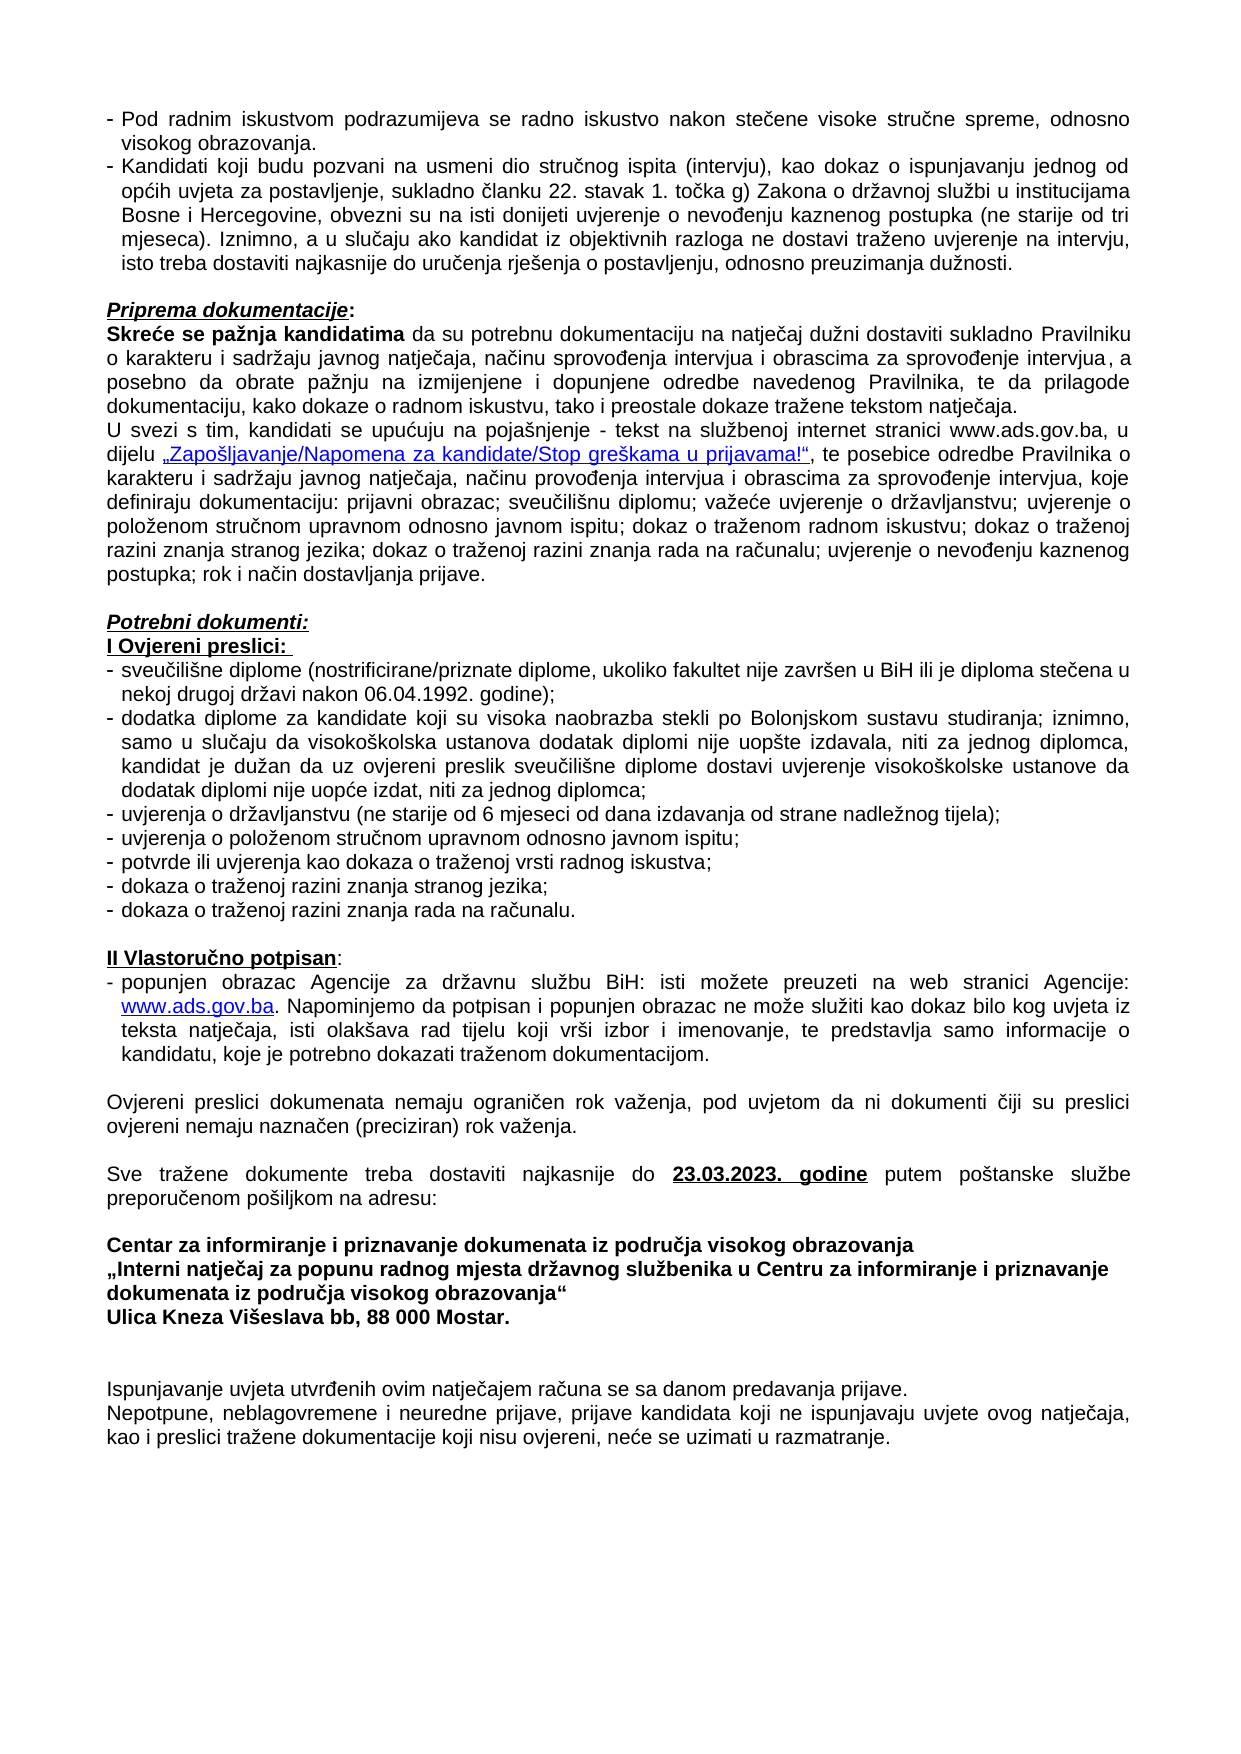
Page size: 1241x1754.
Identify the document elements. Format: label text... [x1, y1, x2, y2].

text Skreće se pažnja kandidatima da su potrebnu dokumentaciju na natječaj dužni dostaviti sukladno Pravilniku o karakteru i sadržaju javnog natječaja, načinu sprovođenja intervjua i obrascima za sprovođenje intervjua, a posebno da obrate pažnju na izmijenjene i dopunjene odredbe navedenog Pravilnika, te da prilagode dokumentaciju, kako dokaze o radnom iskustvu, tako i preostale dokaze tražene tekstom natječaja. [106, 322, 1131, 418]
text Ispunjavanje uvjeta utvrđenih ovim natječajem računa se sa danom predavanja prijave. [106, 1377, 1131, 1401]
list sveučilišne diplome (nostrificirane/priznate diplome, ukoliko fakultet nije završen u BiH ili je diploma stečena u nekoj drugoj državi nakon 06.04.1992. godine); [106, 658, 1131, 706]
list dodatka diplome za kandidate koji su visoka naobrazba stekli po Bolonjskom sustavu studiranja; iznimno, samo u slučaju da visokoškolska ustanova dodatak diplomi nije uopšte izdavala, niti za jednog diplomca, kandidat je dužan da uz ovjereni preslik sveučilišne diplome dostavi uvjerenje visokoškolske ustanove da dodatak diplomi nije uopće izdat, niti za jednog diplomca; [106, 706, 1131, 802]
list Kandidati koji budu pozvani na usmeni dio stručnog ispita (intervju), kao dokaz o ispunjavanju jednog od općih uvjeta za postavljenje, sukladno članku 22. stavak 1. točka g) Zakona o državnoj službi u institucijama Bosne i Hercegovine, obvezni su na isti donijeti uvjerenje o nevođenju kaznenog postupka (ne starije od tri mjeseca). Iznimno, a u slučaju ako kandidat iz objektivnih razloga ne dostavi traženo uvjerenje na intervju, isto treba dostaviti najkasnije do uručenja rješenja o postavlјenju, odnosno preuzimanja dužnosti. [106, 154, 1131, 274]
list uvjerenja o državljanstvu (ne starije od 6 mjeseci od dana izdavanja od strane nadležnog tijela); [106, 802, 1131, 826]
list Pod radnim iskustvom podrazumijeva se radno iskustvo nakon stečene visoke stručne spreme, odnosno visokog obrazovanja. [106, 106, 1131, 154]
text U svezi s tim, kandidati se upućuju na pojašnjenje - tekst na službenoj internet stranici www.ads.gov.ba, u dijelu „Zapošljavanje/Napomena za kandidate/Stop greškama u prijavama!“, te posebice odredbe Pravilnika o karakteru i sadržaju javnog natječaja, načinu provođenja intervjua i obrascima za sprovođenje intervjua, koje definiraju dokumentaciju: prijavni obrazac; sveučilišnu diplomu; važeće uvjerenje o državljanstvu; uvjerenje o položenom stručnom upravnom odnosno javnom ispitu; dokaz o traženom radnom iskustvu; dokaz o traženoj razini znanja stranog jezika; dokaz o traženoj razini znanja rada na računalu; uvjerenje o nevođenju kaznenog postupka; rok i način dostavljanja prijave. [106, 418, 1131, 586]
text Centar za informiranje i priznavanje dokumenata iz područja visokog obrazovanja [106, 1233, 1134, 1257]
text „Interni natječaj za popunu radnog mjesta državnog službenika u Centru za informiranje i priznavanje dokumenata iz područja visokog obrazovanja“ [106, 1257, 1134, 1305]
text Ovjereni preslici dokumenata nemaju ograničen rok važenja, pod uvjetom da ni dokumenti čiji su preslici ovjereni nemaju naznačen (preciziran) rok važenja. [106, 1089, 1131, 1137]
text Sve tražene dokumente treba dostaviti najkasnije do 23.03.2023. godine putem poštanske službe preporučenom pošiljkom na adresu: [106, 1161, 1131, 1209]
text Priprema dokumentacije: [106, 298, 1131, 322]
list uvjerenja o položenom stručnom upravnom odnosno javnom ispitu; [106, 826, 1131, 850]
text I Ovjereni preslici: [106, 634, 1131, 658]
text Ulica Kneza Višeslava bb, 88 000 Mostar. [106, 1305, 1131, 1329]
text Nepotpune, neblagovremene i neuredne prijave, prijave kandidata koji ne ispunjavaju uvjete ovog natječaja, kao i preslici tražene dokumentacije koji nisu ovjereni, neće se uzimati u razmatranje. [106, 1401, 1131, 1449]
list popunjen obrazac Agencije za državnu službu BiH: isti možete preuzeti na web stranici Agencije: www.ads.gov.ba. Napominjemo da potpisan i popunjen obrazac ne može služiti kao dokaz bilo kog uvjeta iz teksta natječaja, isti olakšava rad tijelu koji vrši izbor i imenovanje, te predstavlja samo informacije o kandidatu, koje je potrebno dokazati traženom dokumentacijom. [106, 970, 1131, 1066]
list dokaza o traženoj razini znanja stranog jezika; [106, 874, 1131, 898]
text II Vlastoručno potpisan: [106, 946, 1131, 970]
list potvrde ili uvjerenja kao dokaza o traženoj vrsti radnog iskustva; [106, 850, 1131, 874]
list dokaza o traženoj razini znanja rada na računalu. [106, 898, 1131, 922]
text Potrebni dokumenti: [106, 610, 1131, 634]
